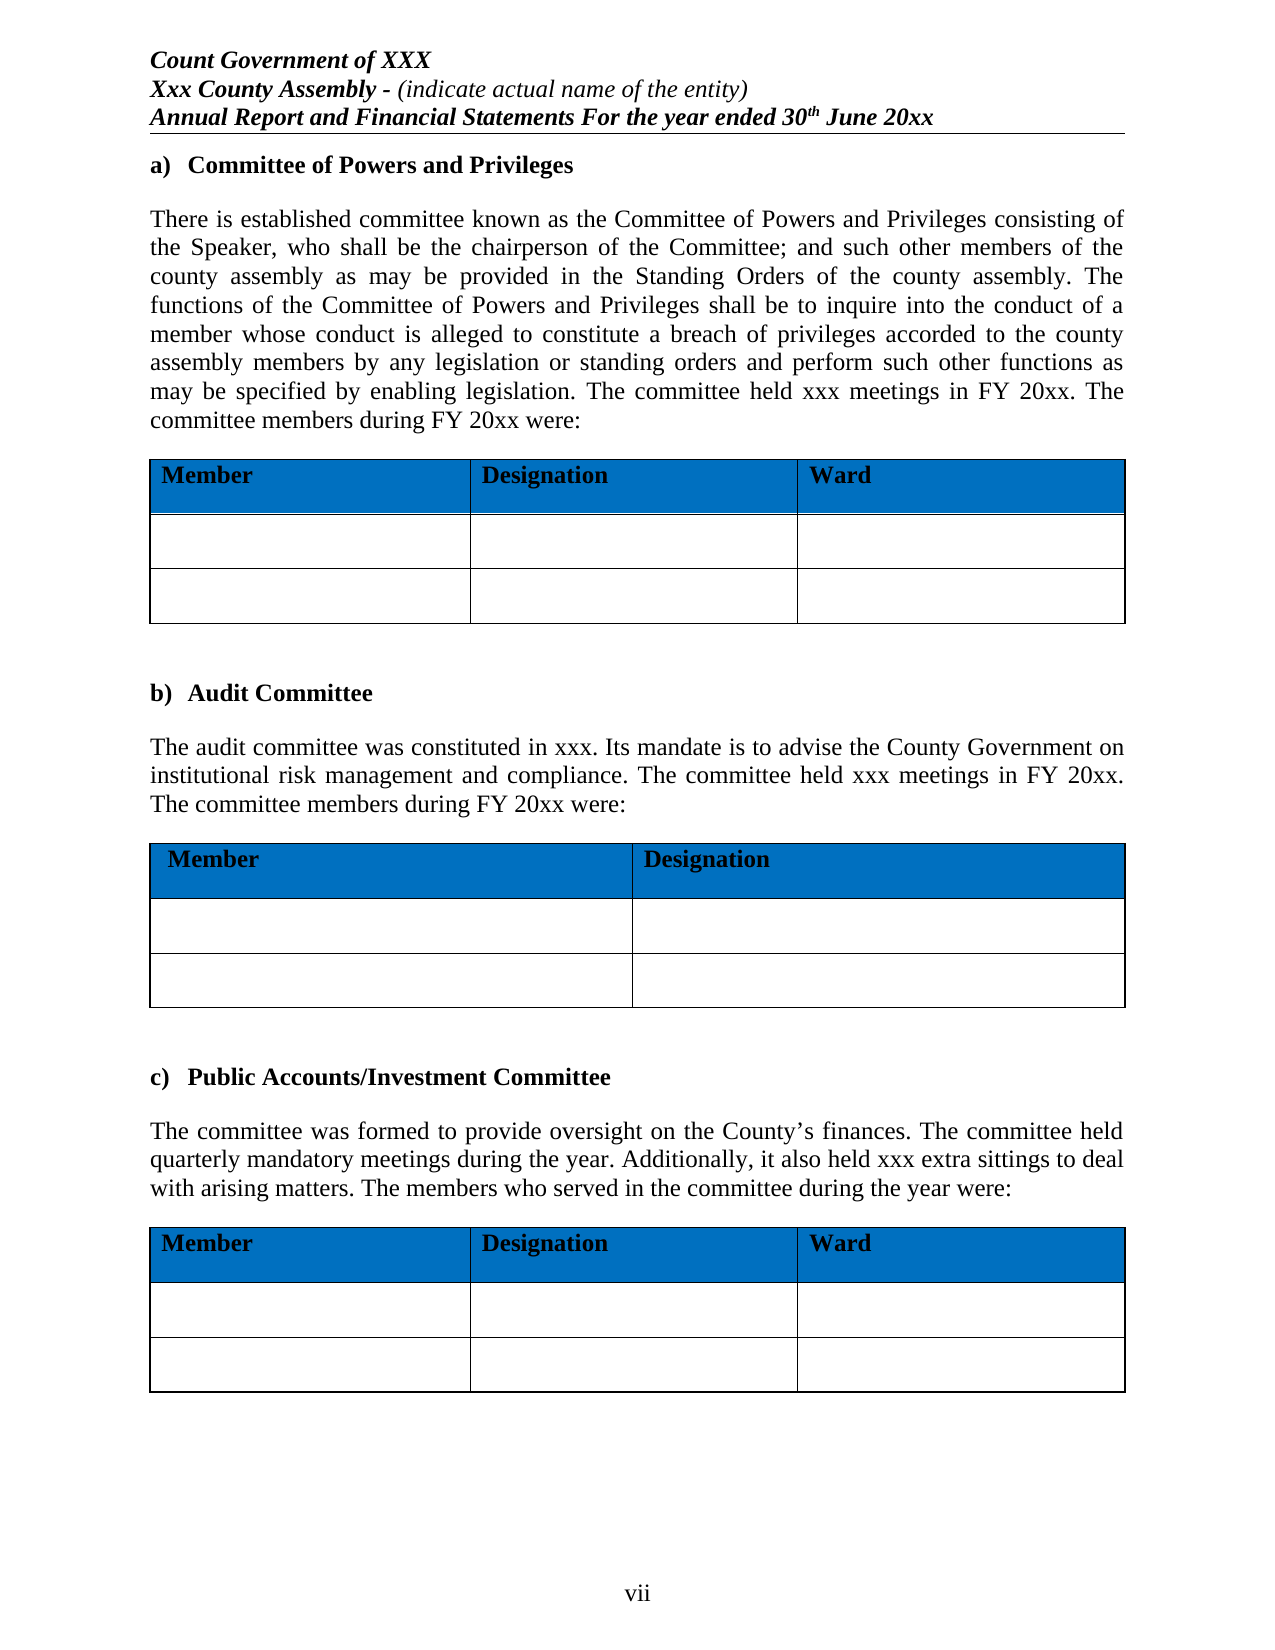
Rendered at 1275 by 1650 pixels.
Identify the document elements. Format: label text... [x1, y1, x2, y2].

list Public Accounts/Investment Committee [150, 1062, 1125, 1091]
text The committee was formed to provide oversight on the County’s finances. The committee held quarterly mandatory meetings during the year. Additionally, it also held xxx extra sittings to deal with arising matters. The members who served in the committee during the year were: [150, 1116, 1125, 1202]
table_header Member [151, 460, 470, 513]
table_header Member [151, 1228, 470, 1282]
text There is established committee known as the Committee of Powers and Privileges consisting of the Speaker, who shall be the chairperson of the Committee; and such other members of the county assembly as may be provided in the Standing Orders of the county assembly. The functions of the Committee of Powers and Privileges shall be to inquire into the conduct of a member whose conduct is alleged to constitute a breach of privileges accorded to the county assembly members by any legislation or standing orders and perform such other functions as may be specified by enabling legislation. The committee held xxx meetings in FY 20xx. The committee members during FY 20xx were: [150, 204, 1125, 434]
table_cell [633, 954, 1124, 1007]
table_header Member [151, 844, 632, 898]
list Audit Committee [150, 678, 1125, 707]
list Committee of Powers and Privileges [150, 150, 1125, 179]
table_cell [633, 899, 1124, 952]
table_header Designation [633, 844, 1124, 898]
table_cell [798, 569, 1124, 623]
table_cell [798, 1283, 1124, 1337]
table_cell [798, 1338, 1124, 1391]
table_cell [151, 954, 632, 1007]
table_cell [151, 569, 470, 623]
table_cell [471, 569, 797, 623]
table_cell [471, 1338, 797, 1391]
text The audit committee was constituted in xxx. Its mandate is to advise the County Government on institutional risk management and compliance. The committee held xxx meetings in FY 20xx. The committee members during FY 20xx were: [150, 732, 1125, 818]
table_cell [151, 515, 470, 568]
table_header Designation [471, 460, 797, 513]
table_cell [471, 1283, 797, 1337]
table_header Designation [471, 1228, 797, 1282]
table_cell [471, 515, 797, 568]
table_cell [151, 1283, 470, 1337]
table_cell [798, 515, 1124, 568]
table_header Ward [798, 1228, 1124, 1282]
table_cell [151, 899, 632, 952]
table_header Ward [798, 460, 1124, 513]
table_cell [151, 1338, 470, 1391]
